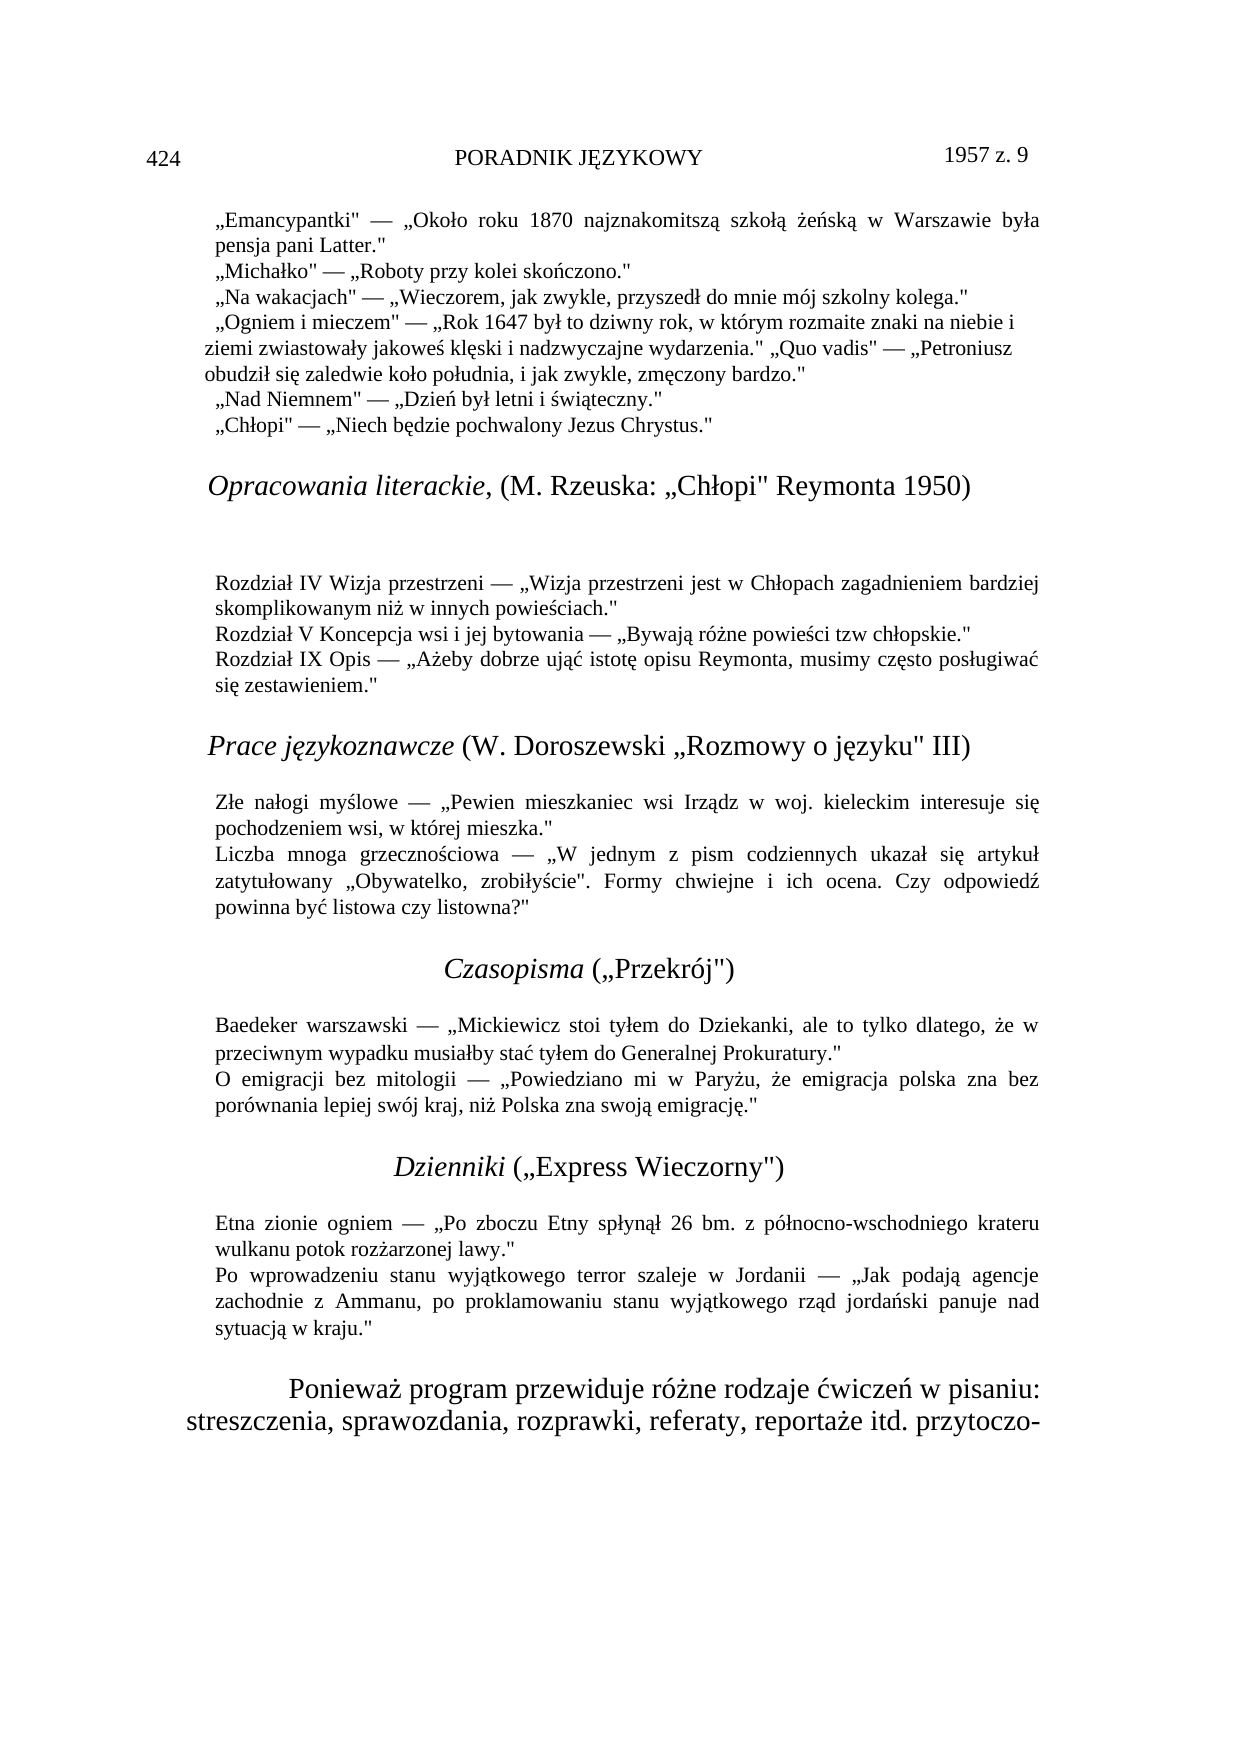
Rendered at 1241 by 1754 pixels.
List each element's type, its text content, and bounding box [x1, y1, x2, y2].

text „Nad Niemnem" — „Dzień był letni i świąteczny." [215, 386, 1041, 412]
text 424 [146, 148, 181, 171]
text PORADNIK JĘZYKOWY [454, 147, 703, 169]
text Po wprowadzeniu stanu wyjątkowego terror szaleje w Jordanii — „Jak podają agencje zachodnie z Ammanu, po proklamowaniu stanu wyjątkowego rząd jordański panuje nad sytuacją w kraju." [215, 1262, 1041, 1341]
text Rozdział IV Wizja przestrzeni — „Wizja przestrzeni jest w Chłopach zagadnieniem bardziej skomplikowanym niż w innych powieściach." [215, 569, 1041, 621]
text Rozdział IX Opis — „Ażeby dobrze ująć istotę opisu Reymonta, musimy często posługiwać się zestawieniem." [215, 646, 1041, 698]
text Opracowania literackie, (M. Rzeuska: „Chłopi" Reymonta 1950) [142, 472, 1036, 501]
text 1957 z. 9 [944, 144, 1028, 167]
text Rozdział V Koncepcja wsi i jej bytowania — „Bywają różne powieści tzw chłopskie." [215, 621, 1041, 646]
text „Chłopi" — „Niech będzie pochwalony Jezus Chrystus." [215, 412, 1041, 437]
text Prace językoznawcze (W. Doroszewski „Rozmowy o języku" III) [142, 732, 1036, 761]
text „Michałko" — „Roboty przy kolei skończono." [215, 258, 1041, 284]
text Etna zionie ogniem — „Po zboczu Etny spłynął 26 bm. z północno-wschodniego krateru wulkanu potok rozżarzonej lawy." [215, 1209, 1041, 1262]
text Czasopisma („Przekrój") [142, 955, 1036, 984]
text „Emancypantki" — „Około roku 1870 najznakomitszą szkołą żeńską w Warszawie była pensja pani Latter." [215, 207, 1041, 258]
text O emigracji bez mitologii — „Powiedziano mi w Paryżu, że emigracja polska zna bez porównania lepiej swój kraj, niż Polska zna swoją emigrację." [215, 1066, 1041, 1118]
text Ponieważ program przewiduje różne rodzaje ćwiczeń w pisaniu: streszczenia, sprawozdania, rozprawki, referaty, reportaże itd. przytoczo- [142, 1373, 1041, 1437]
text Dzienniki („Express Wieczorny") [142, 1153, 1036, 1182]
text „Na wakacjach" — „Wieczorem, jak zwykle, przyszedł do mnie mój szkolny kolega." [215, 284, 1041, 309]
text „Ogniem i mieczem" — „Rok 1647 był to dziwny rok, w którym rozmaite znaki na niebie i ziemi zwiastowały jakoweś klęski i nadzwyczajne wydarzenia." „Quo vadis" — „Petroniusz obudził się zaledwie koło południa, i jak zwykle, zmęczony bardzo." [204, 309, 1041, 386]
text Liczba mnoga grzecznościowa — „W jednym z pism codziennych ukazał się artykuł zatytułowany „Obywatelko, zrobiłyście". Formy chwiejne i ich ocena. Czy odpowiedź powinna być listowa czy listowna?" [215, 841, 1041, 919]
text Złe nałogi myślowe — „Pewien mieszkaniec wsi Irządz w woj. kieleckim interesuje się pochodzeniem wsi, w której mieszka." [215, 788, 1041, 841]
text Baedeker warszawski — „Mickiewicz stoi tyłem do Dziekanki, ale to tylko dlatego, że w przeciwnym wypadku musiałby stać tyłem do Generalnej Prokuratury." [215, 1011, 1041, 1066]
